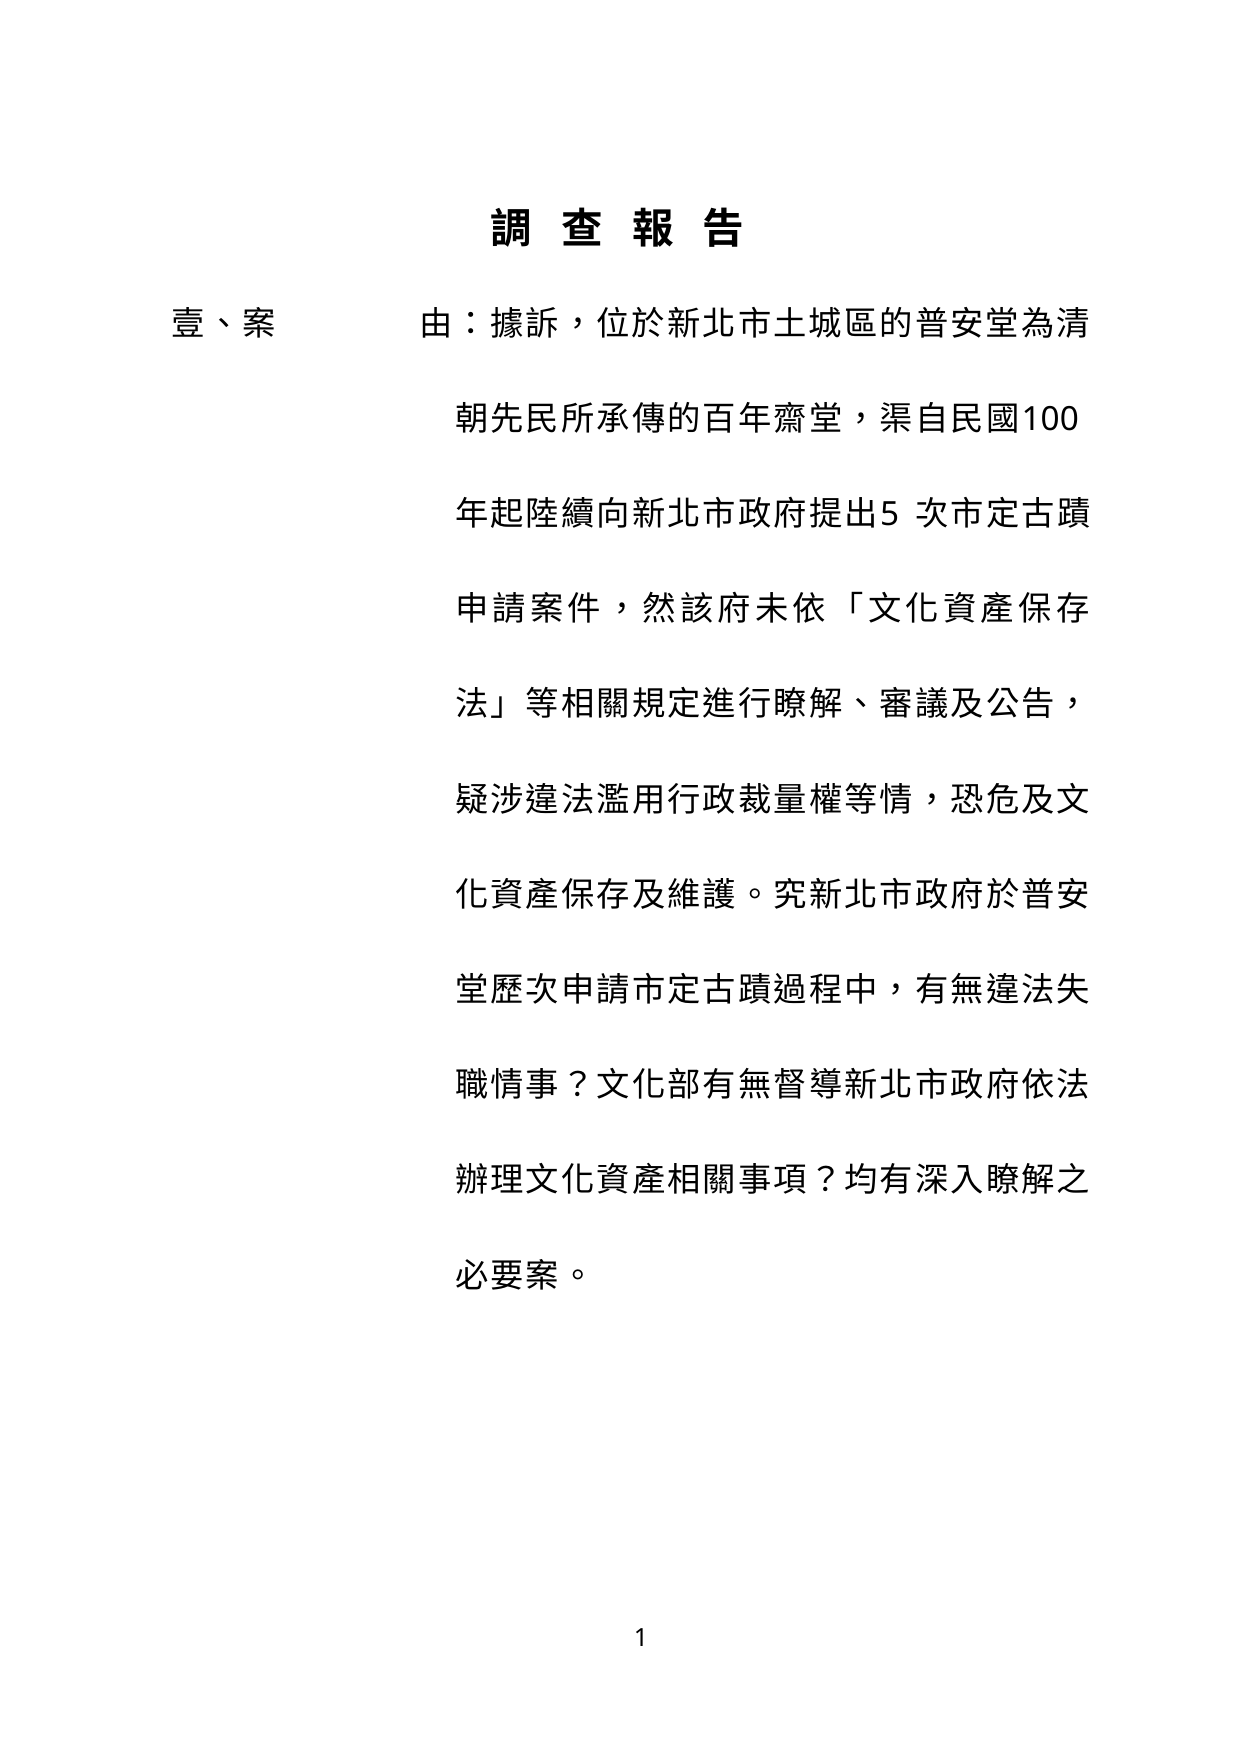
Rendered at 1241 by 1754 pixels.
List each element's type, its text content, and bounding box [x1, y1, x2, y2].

text 調查報告 [171, 178, 1092, 273]
subtitle 案 由：據訴，位於新北市土城區的普安堂為清朝先民所承傳的百年齋堂，渠自民國100年起陸續向新北市政府提出5次市定古蹟申請案件，然該府未依「文化資產保存法」等相關規定進行瞭解、審議及公告，疑涉違法濫用行政裁量權等情，恐危及文化資產保存及維護。究新北市政府於普安堂歷次申請市定古蹟過程中，有無違法失職情事？文化部有無督導新北市政府依法辦理文化資產相關事項？均有深入瞭解之必要案。 [171, 273, 1092, 1320]
